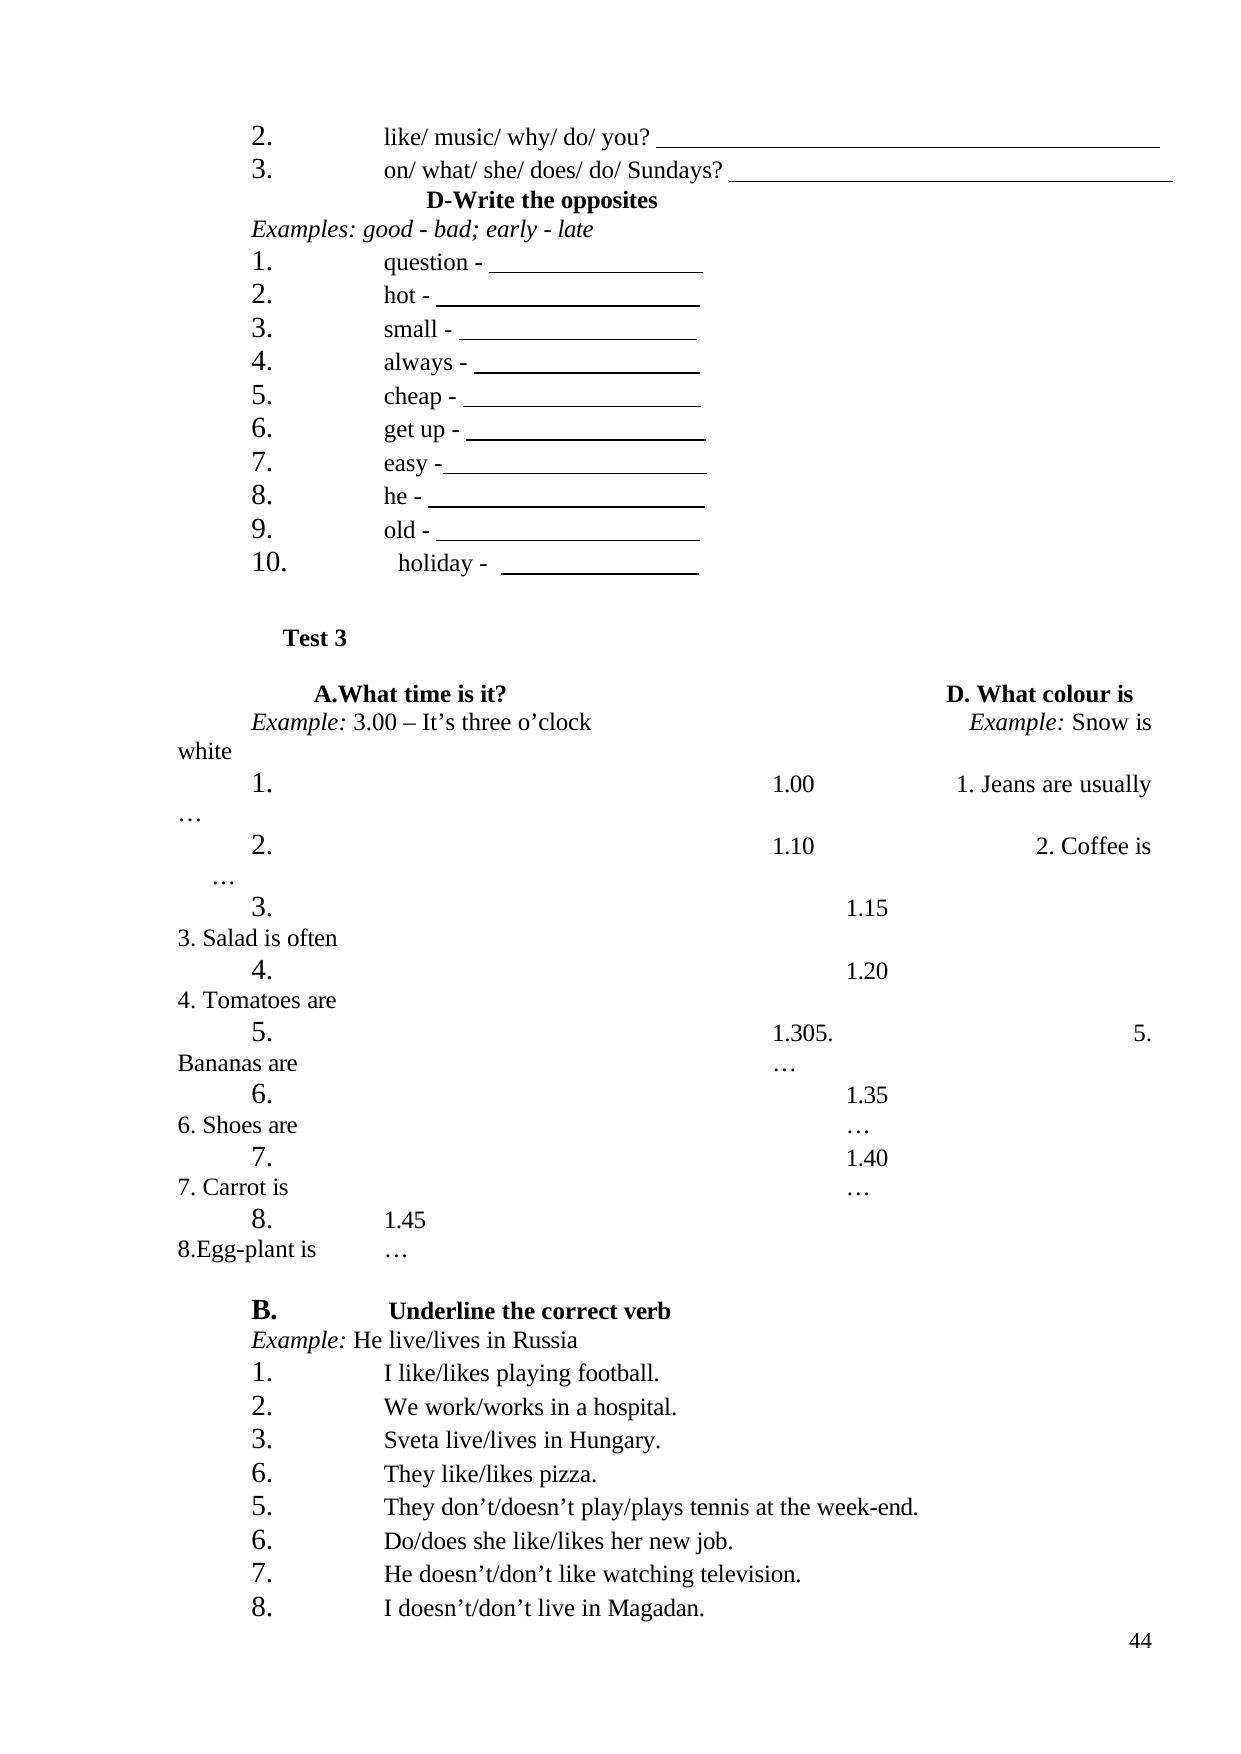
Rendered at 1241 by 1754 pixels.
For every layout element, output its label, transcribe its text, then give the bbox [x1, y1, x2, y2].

list 1.15 3. Salad is often [177, 889, 1152, 952]
text Example: He live/lives in Russia [177, 1326, 1152, 1354]
list 1.45 8.Egg-plant is … [177, 1201, 1152, 1263]
list Do/does she like/likes her new job. [177, 1522, 1152, 1556]
list Sveta live/lives in Hungary. [177, 1421, 1152, 1455]
list 1.40 7. Carrot is … [177, 1139, 1152, 1201]
list They like/likes pizza. [177, 1455, 1152, 1488]
list holiday - [177, 544, 1152, 578]
list 1.00 1. Jeans are usually … [177, 765, 1152, 827]
list question - [177, 243, 1152, 276]
list on/ what/ she/ does/ do/ Sundays? [177, 152, 1152, 185]
list 1.305. 5. Bananas are … [177, 1014, 1152, 1076]
list 1.35 6. Shoes are … [177, 1076, 1152, 1139]
list small - [177, 310, 1152, 343]
subtitle Test 3 [177, 623, 1152, 652]
list he - [177, 477, 1152, 511]
list get up - [177, 410, 1152, 444]
list They don’t/doesn’t play/plays tennis at the week-end. [177, 1488, 1152, 1522]
text Examples: good - bad; early - late [177, 214, 1152, 243]
subtitle D-Write the opposites [177, 185, 1152, 214]
list 1.20 4. Tomatoes are [177, 952, 1152, 1014]
list I like/likes playing football. [177, 1354, 1152, 1388]
list Underline the correct verb [177, 1292, 1152, 1326]
list cheap - [177, 377, 1152, 410]
list He doesn’t/don’t like watching television. [177, 1556, 1152, 1589]
list easy - [177, 444, 1152, 477]
list I doesn’t/don’t live in Magadan. [177, 1589, 1152, 1623]
list like/ music/ why/ do/ you? [177, 118, 1152, 152]
text Example: 3.00 – It’s three o’clock Example: Snow is white [177, 707, 1152, 765]
list hot - [177, 276, 1152, 310]
list We work/works in a hospital. [177, 1388, 1152, 1421]
list always - [177, 343, 1152, 377]
list old - [177, 511, 1152, 544]
text A.What time is it? D. What colour is [177, 679, 1152, 707]
list 1.10 2. Coffee is … [177, 827, 1152, 889]
